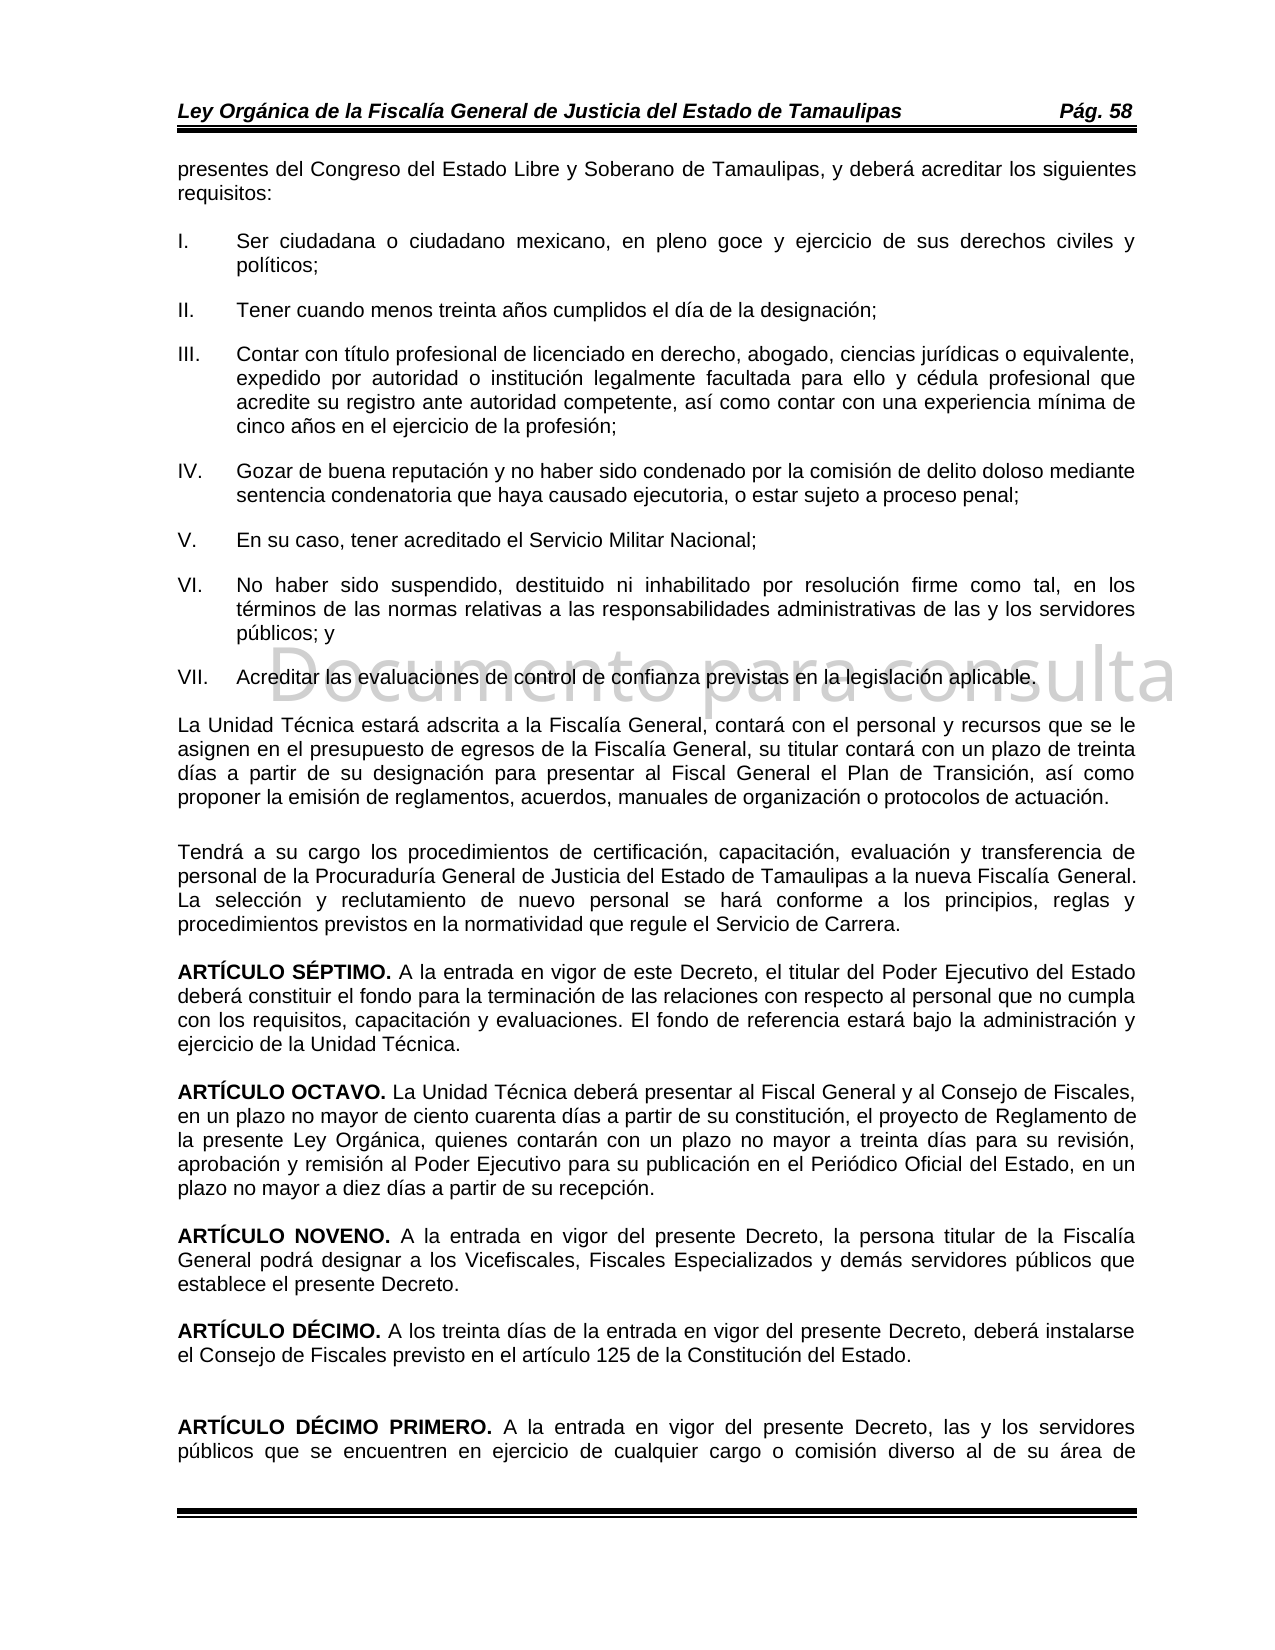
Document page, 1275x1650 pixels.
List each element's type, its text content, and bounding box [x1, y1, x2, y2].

text La Unidad Técnica estará adscrita a la Fiscalía General, contará con el personal y recursos que se le asignen en el presupuesto de egresos de la Fiscalía General, su titular contará con un plazo de treinta días a partir de su designación para presentar al Fiscal General el Plan de Transición, así como proponer la emisión de reglamentos, acuerdos, manuales de organización o protocolos de actuación. [177, 713, 1137, 809]
text ARTÍCULO SÉPTIMO. A la entrada en vigor de este Decreto, el titular del Poder Ejecutivo del Estado deberá constituir el fondo para la terminación de las relaciones con respecto al personal que no cumpla con los requisitos, capacitación y evaluaciones. El fondo de referencia estará bajo la administración y ejercicio de la Unidad Técnica. [177, 960, 1137, 1056]
list No haber sido suspendido, destituido ni inhabilitado por resolución firme como tal, en los términos de las normas relativas a las responsabilidades administrativas de las y los servidores públicos; y [177, 572, 1137, 644]
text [177, 1415, 1137, 1463]
text Tendrá a su cargo los procedimientos de certificación, capacitación, evaluación y transferencia de personal de la Procuraduría General de Justicia del Estado de Tamaulipas a la nueva Fiscalía General. La selección y reclutamiento de nuevo personal se hará conforme a los principios, reglas y procedimientos previstos en la normatividad que regule el Servicio de Carrera. [177, 840, 1137, 936]
list En su caso, tener acreditado el Servicio Militar Nacional; [177, 528, 1137, 552]
list Acreditar las evaluaciones de control de confianza previstas en la legislación aplicable. [177, 665, 1137, 689]
list Ser ciudadana o ciudadano mexicano, en pleno goce y ejercicio de sus derechos civiles y políticos; [177, 229, 1137, 277]
text ARTÍCULO NOVENO. A la entrada en vigor del presente Decreto, la persona titular de la Fiscalía General podrá designar a los Vicefiscales, Fiscales Especializados y demás servidores públicos que establece el presente Decreto. [177, 1223, 1137, 1295]
list Contar con título profesional de licenciado en derecho, abogado, ciencias jurídicas o equivalente, expedido por autoridad o institución legalmente facultada para ello y cédula profesional que acredite su registro ante autoridad competente, así como contar con una experiencia mínima de cinco años en el ejercicio de la profesión; [177, 342, 1137, 438]
list Gozar de buena reputación y no haber sido condenado por la comisión de delito doloso mediante sentencia condenatoria que haya causado ejecutoria, o estar sujeto a proceso penal; [177, 459, 1137, 507]
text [177, 157, 1137, 205]
text ARTÍCULO OCTAVO. La Unidad Técnica deberá presentar al Fiscal General y al Consejo de Fiscales, en un plazo no mayor de ciento cuarenta días a partir de su constitución, el proyecto de Reglamento de la presente Ley Orgánica, quienes contarán con un plazo no mayor a treinta días para su revisión, aprobación y remisión al Poder Ejecutivo para su publicación en el Periódico Oficial del Estado, en un plazo no mayor a diez días a partir de su recepción. [177, 1080, 1137, 1199]
text ARTÍCULO DÉCIMO. A los treinta días de la entrada en vigor del presente Decreto, deberá instalarse el Consejo de Fiscales previsto en el artículo 125 de la Constitución del Estado. [177, 1319, 1137, 1367]
list Tener cuando menos treinta años cumplidos el día de la designación; [177, 297, 1137, 321]
